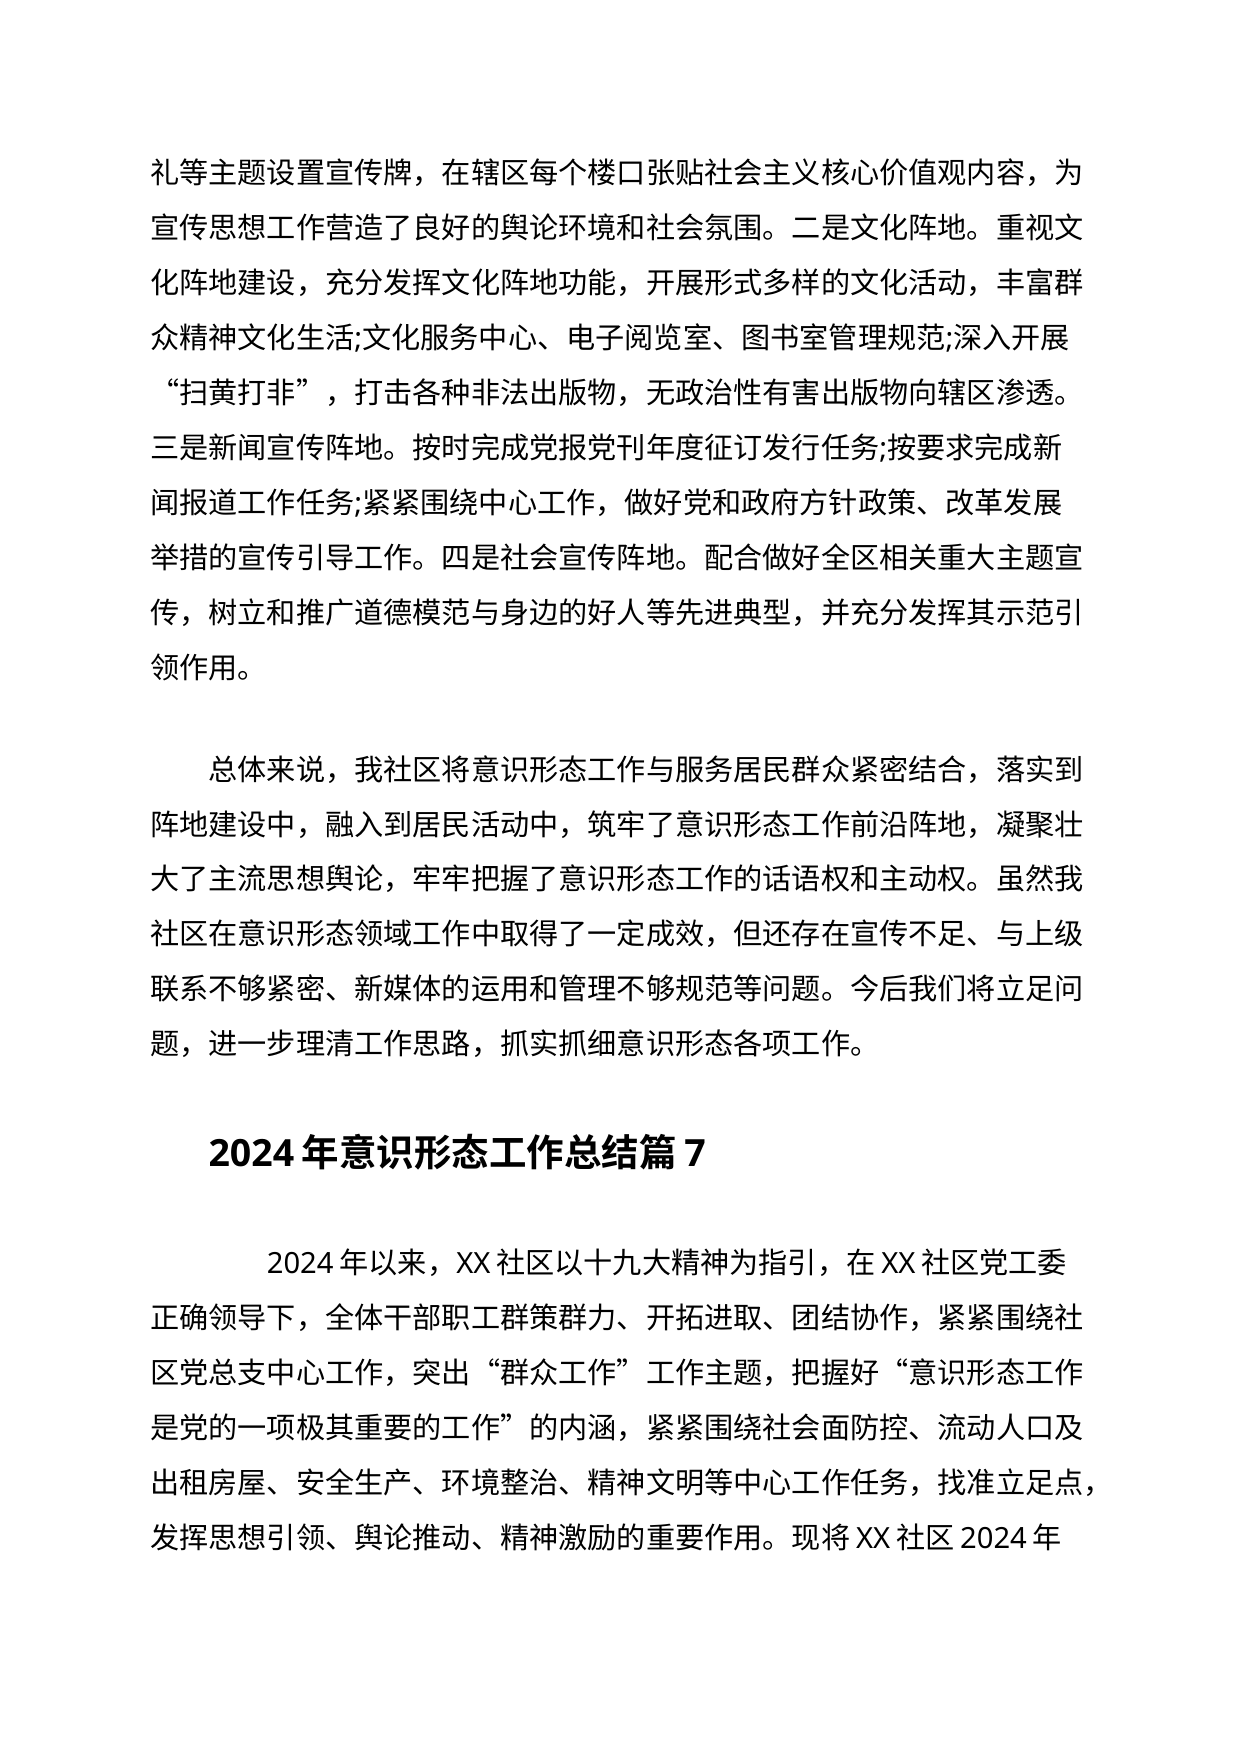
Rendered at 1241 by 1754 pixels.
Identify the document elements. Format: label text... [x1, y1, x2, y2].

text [150, 150, 1090, 687]
text 2024年意识形态工作总结篇7 [150, 1122, 1090, 1177]
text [150, 1240, 1090, 1557]
text 总体来说，我社区将意识形态工作与服务居民群众紧密结合，落实到阵地建设中，融入到居民活动中，筑牢了意识形态工作前沿阵地，凝聚壮大了主流思想舆论，牢牢把握了意识形态工作的话语权和主动权。虽然我社区在意识形态领域工作中取得了一定成效，但还存在宣传不足、与上级联系不够紧密、新媒体的运用和管理不够规范等问题。今后我们将立足问题，进一步理清工作思路，抓实抓细意识形态各项工作。 [150, 746, 1090, 1063]
